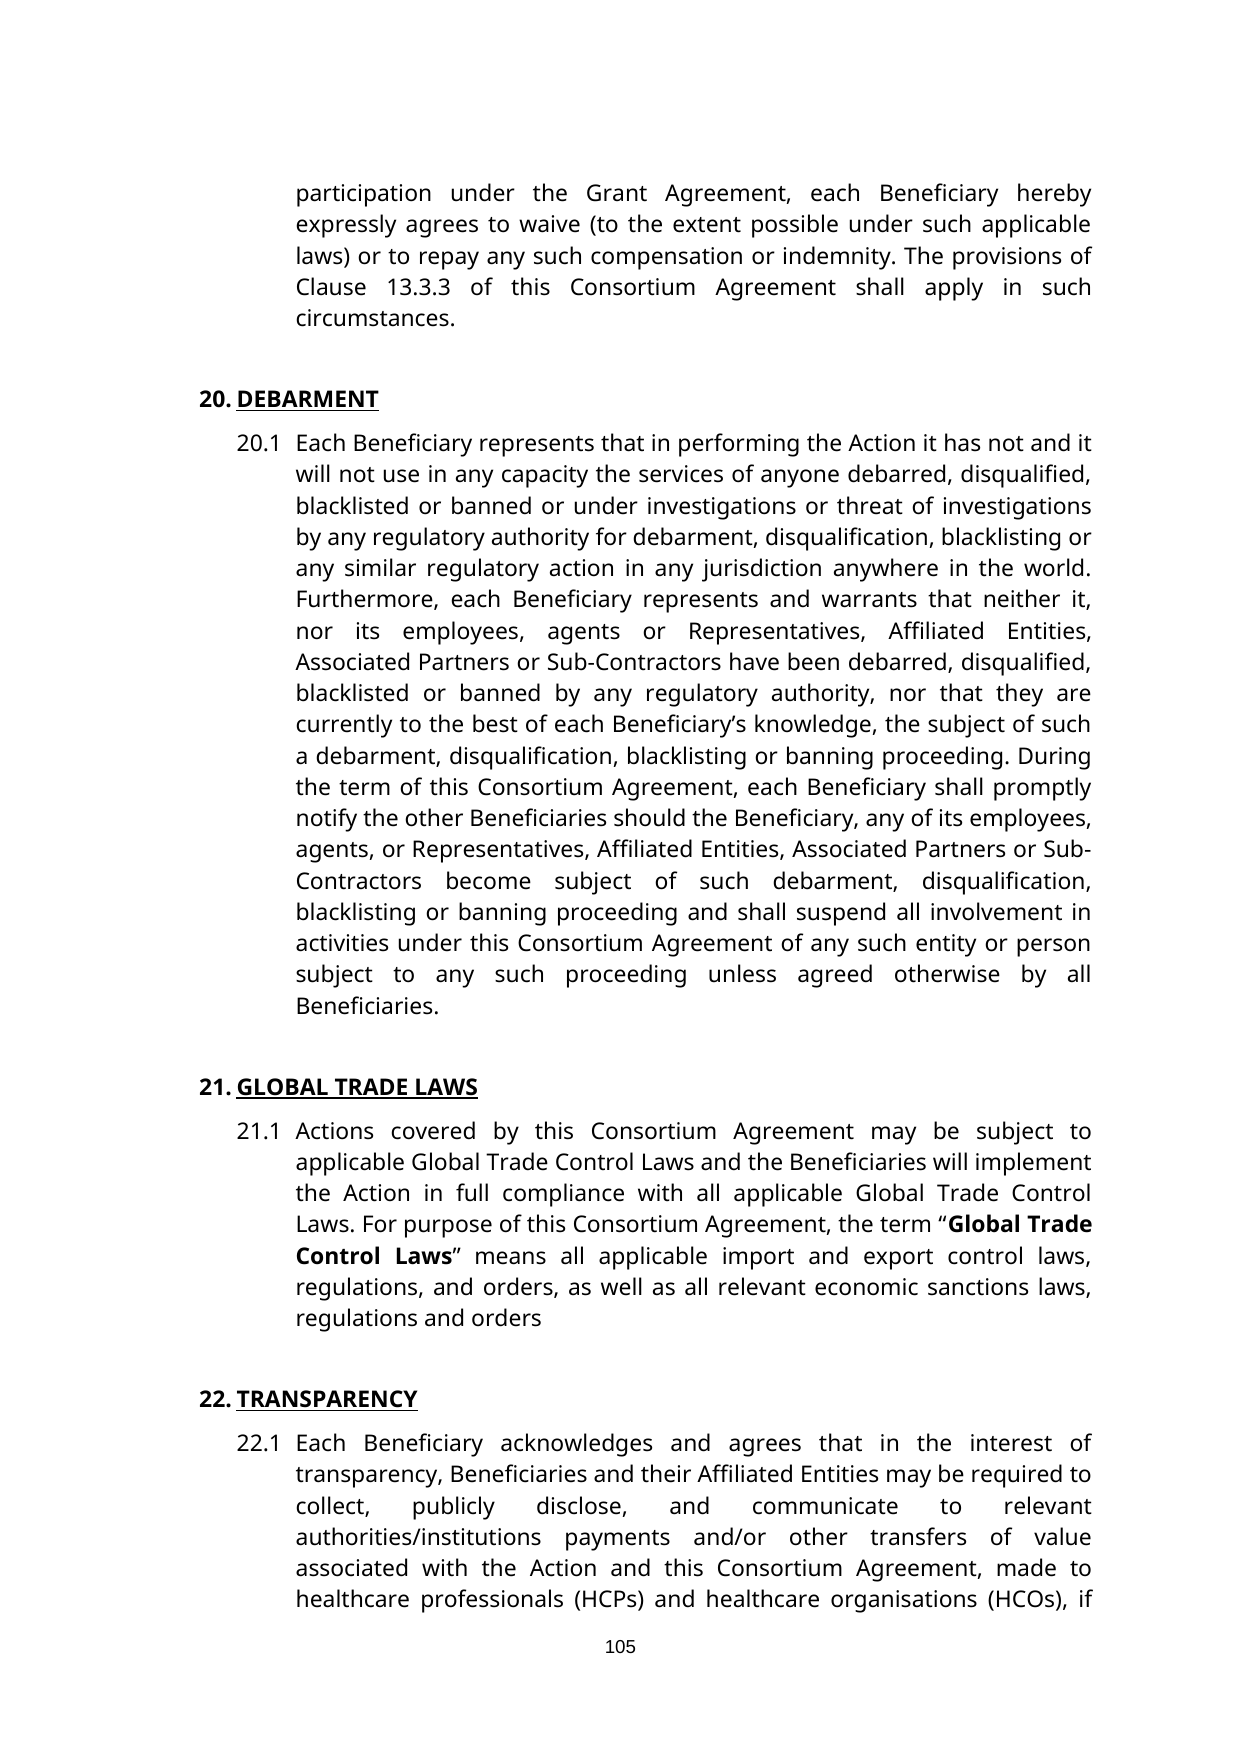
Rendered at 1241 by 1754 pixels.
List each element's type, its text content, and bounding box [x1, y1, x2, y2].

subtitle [236, 1427, 1093, 1615]
subtitle DEBARMENT [199, 383, 1093, 415]
subtitle Each Beneficiary represents that in performing the Action it has not and it will not use in any capacity the services of anyone debarred, disqualified, blacklisted or banned or under investigations or threat of investigations by any regulatory authority for debarment, disqualification, blacklisting or any similar regulatory action in any jurisdiction anywhere in the world. Furthermore, each Beneficiary represents and warrants that neither it, nor its employees, agents or Representatives, Affiliated Entities, Associated Partners or Sub-Contractors have been debarred, disqualified, blacklisted or banned by any regulatory authority, nor that they are currently to the best of each Beneficiary’s knowledge, the subject of such a debarment, disqualification, blacklisting or banning proceeding. During the term of this Consortium Agreement, each Beneficiary shall promptly notify the other Beneficiaries should the Beneficiary, any of its employees, agents, or Representatives, Affiliated Entities, Associated Partners or Sub-Contractors become subject of such debarment, disqualification, blacklisting or banning proceeding and shall suspend all involvement in activities under this Consortium Agreement of any such entity or person subject to any such proceeding unless agreed otherwise by all Beneficiaries. [236, 427, 1093, 1021]
subtitle GLOBAL TRADE LAWS [199, 1071, 1093, 1102]
subtitle Actions covered by this Consortium Agreement may be subject to applicable Global Trade Control Laws and the Beneficiaries will implement the Action in full compliance with all applicable Global Trade Control Laws. For purpose of this Consortium Agreement, the term “Global Trade Control Laws” means all applicable import and export control laws, regulations, and orders, as well as all relevant economic sanctions laws, regulations and orders [236, 1115, 1093, 1333]
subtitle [236, 177, 1093, 333]
subtitle TRANSPARENCY [199, 1383, 1093, 1415]
